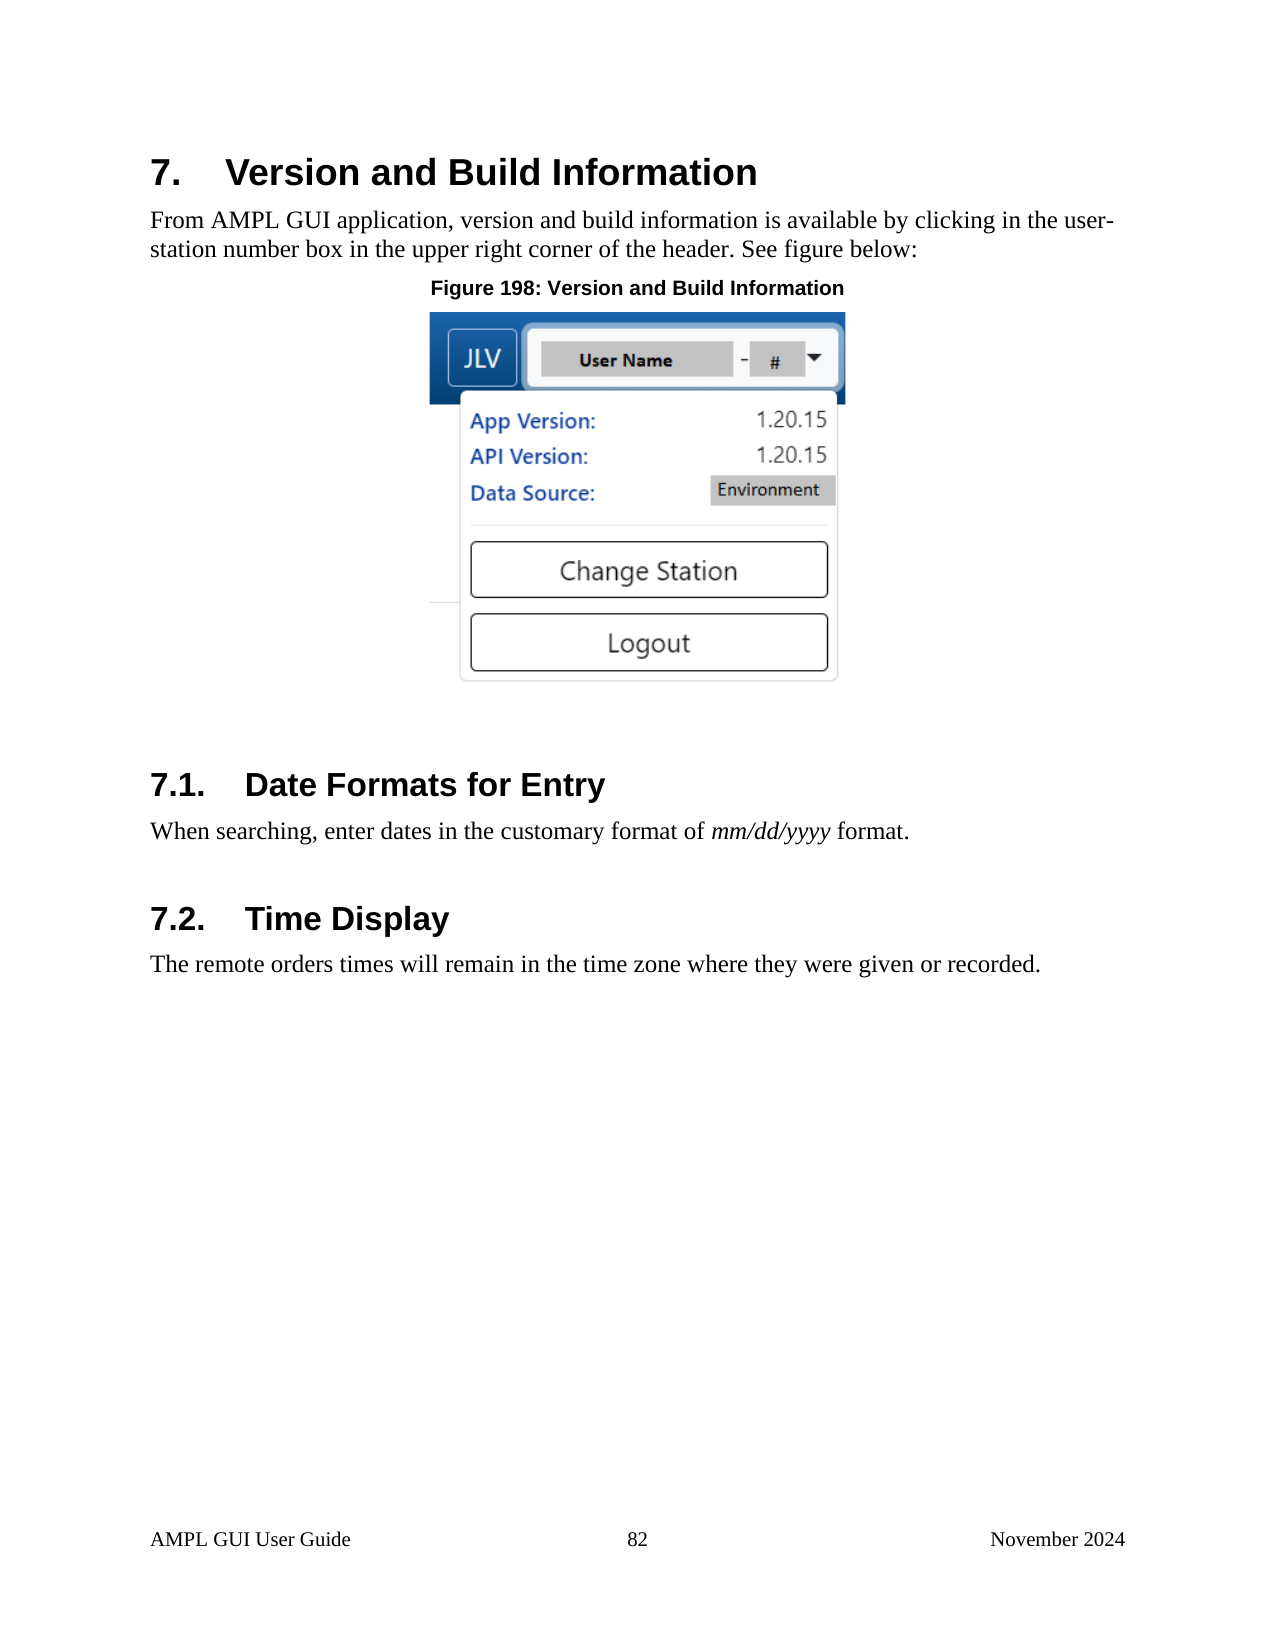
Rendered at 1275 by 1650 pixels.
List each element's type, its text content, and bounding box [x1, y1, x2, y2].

text From AMPL GUI application, version and build information is available by clicking in the user-station number box in the upper right corner of the header. See figure below: [150, 206, 1125, 263]
text Figure 198: Version and Build Information [150, 276, 1125, 299]
text When searching, enter dates in the customary format of mm/dd/yyyy format. [150, 816, 1125, 845]
text The remote orders times will remain in the time zone where they were given or recorded. [150, 949, 1125, 978]
subtitle Date Formats for Entry [150, 765, 1125, 804]
picture [429, 312, 846, 712]
subtitle Version and Build Information [150, 150, 1125, 193]
subtitle Time Display [150, 899, 1125, 937]
